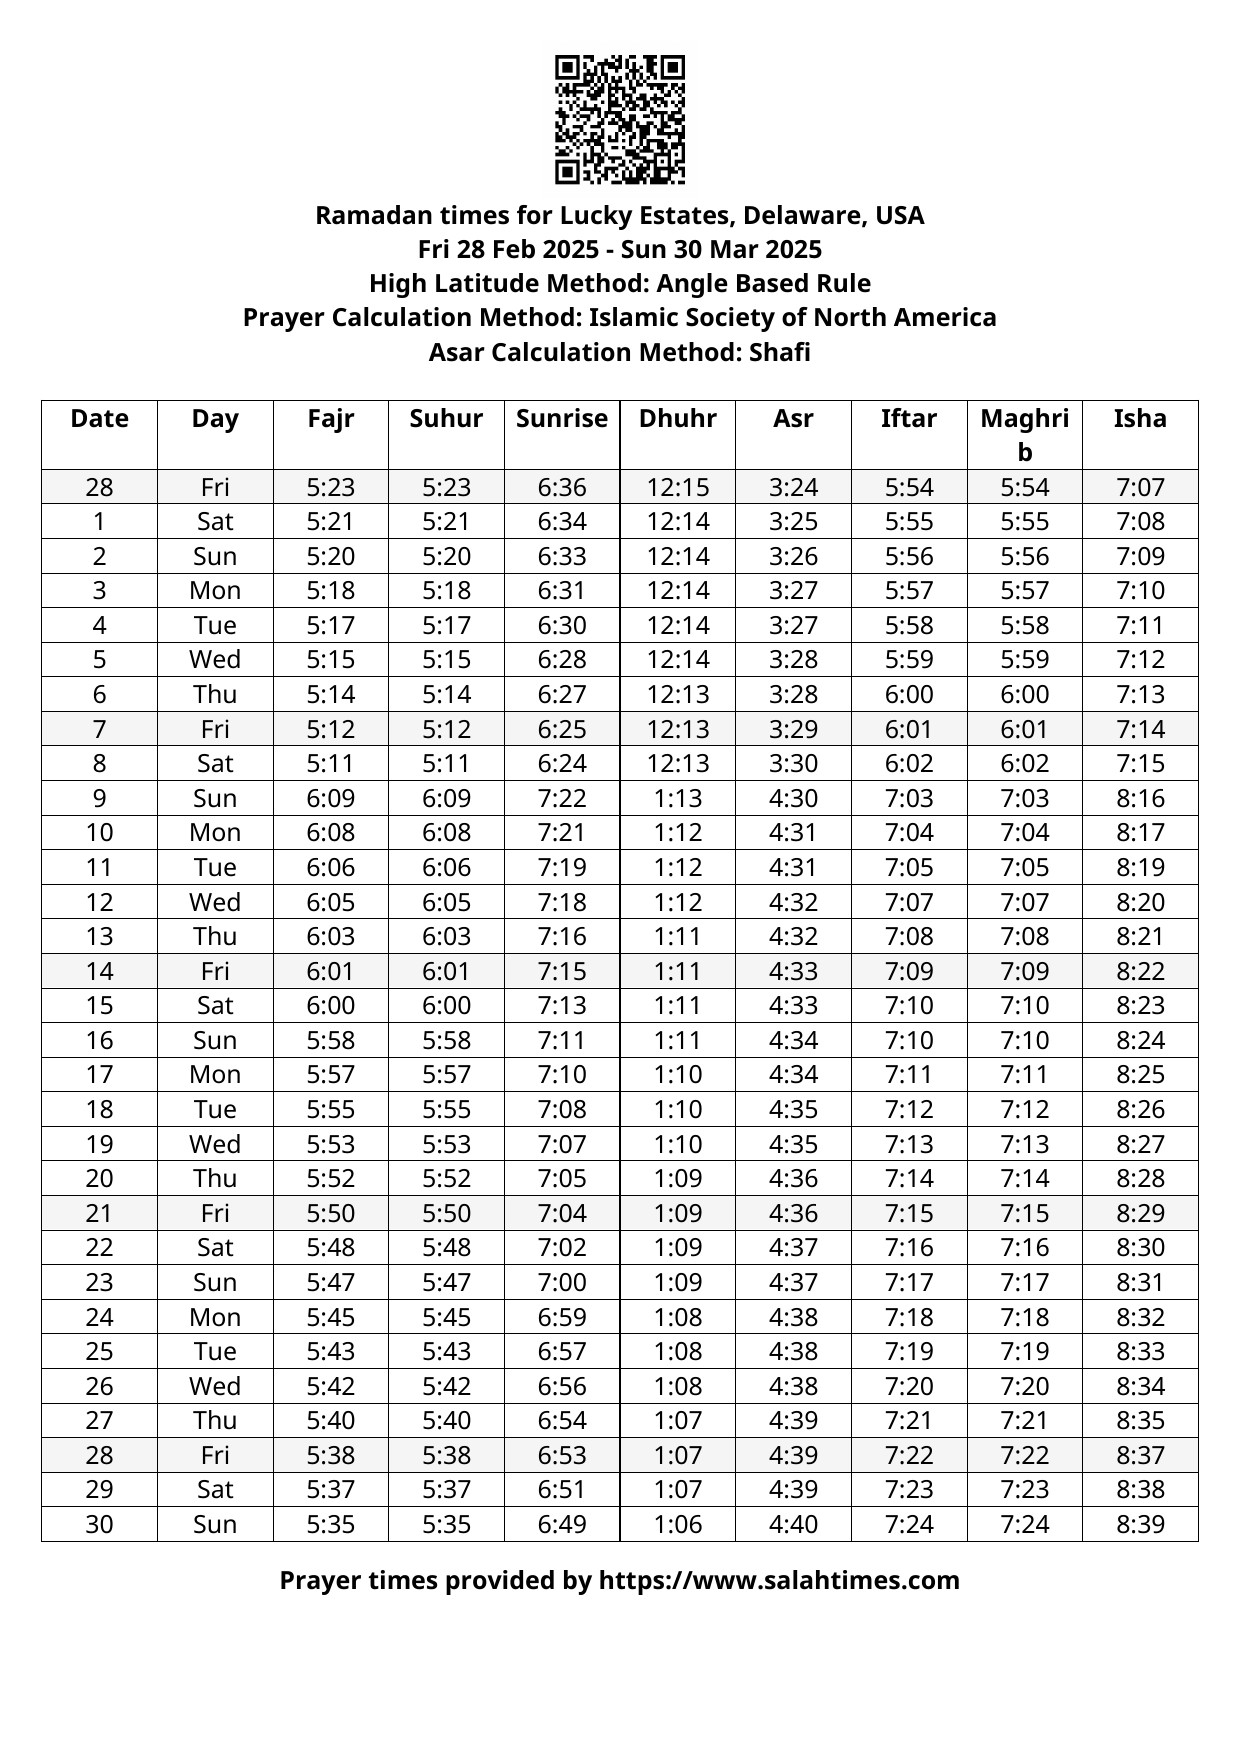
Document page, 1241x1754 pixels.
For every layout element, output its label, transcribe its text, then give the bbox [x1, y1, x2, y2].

table_cell 7:20 [968, 1369, 1082, 1402]
table_cell 7:13 [1083, 677, 1198, 711]
table_cell 6:28 [505, 643, 619, 676]
table_cell 8:28 [1083, 1161, 1198, 1195]
table_cell 4:31 [736, 850, 851, 884]
table_cell 5:12 [389, 712, 504, 745]
table_cell 7:05 [852, 850, 967, 884]
table_cell 1:08 [621, 1334, 735, 1368]
table_cell 6:34 [505, 504, 619, 538]
table_cell 7:09 [1083, 539, 1198, 572]
table_cell 10 [42, 816, 157, 849]
table_cell 7:11 [852, 1058, 967, 1091]
table_cell 1:10 [621, 1058, 735, 1091]
table_cell 4:32 [736, 885, 851, 918]
table_cell 8:23 [1083, 989, 1198, 1022]
table_cell 5:52 [274, 1161, 388, 1195]
table_cell 4:38 [736, 1334, 851, 1368]
table_cell 6:53 [505, 1438, 619, 1472]
table_cell 7:08 [1083, 504, 1198, 538]
table_cell 28 [42, 470, 157, 503]
table_cell 3:27 [736, 574, 851, 607]
table_cell 7:15 [1083, 746, 1198, 780]
table_cell 7:12 [1083, 643, 1198, 676]
table_cell 6:01 [389, 954, 504, 987]
table_cell Mon [158, 1300, 273, 1333]
table_cell 7:10 [968, 989, 1082, 1022]
table_cell 5:58 [852, 608, 967, 642]
table_cell 6:57 [505, 1334, 619, 1368]
table_cell 4:32 [736, 919, 851, 953]
table_cell 12:14 [621, 574, 735, 607]
table_cell 8:32 [1083, 1300, 1198, 1333]
table_cell 4:31 [736, 816, 851, 849]
table_cell 5:45 [389, 1300, 504, 1333]
table_cell Mon [158, 574, 273, 607]
table_cell 5:57 [274, 1058, 388, 1091]
table_cell 4:33 [736, 954, 851, 987]
table_cell 20 [42, 1161, 157, 1195]
table_cell 1:07 [621, 1404, 735, 1437]
table_cell 1:10 [621, 1092, 735, 1126]
table_cell 8:20 [1083, 885, 1198, 918]
table_header Day [158, 401, 273, 469]
table_cell 6:24 [505, 746, 619, 780]
table_cell 5:58 [389, 1023, 504, 1057]
table_cell 7:16 [852, 1231, 967, 1264]
table_cell 7:05 [968, 850, 1082, 884]
table_cell 5:54 [852, 470, 967, 503]
table_cell 1:09 [621, 1161, 735, 1195]
table_cell 7:21 [968, 1404, 1082, 1437]
table_cell Sat [158, 989, 273, 1022]
table_cell 1:11 [621, 954, 735, 987]
table_header Maghrib [968, 401, 1082, 469]
table_cell 5:57 [968, 574, 1082, 607]
table_cell 15 [42, 989, 157, 1022]
table_cell Fri [158, 1196, 273, 1229]
table_cell 7:12 [852, 1092, 967, 1126]
table_cell 5:45 [274, 1300, 388, 1333]
table_cell 7:15 [505, 954, 619, 987]
table_cell 1:07 [621, 1473, 735, 1506]
table_cell 6:05 [389, 885, 504, 918]
table_cell 3:26 [736, 539, 851, 572]
table_cell 12:14 [621, 608, 735, 642]
table_cell 8:21 [1083, 919, 1198, 953]
table_cell 6:59 [505, 1300, 619, 1333]
table_cell 1:11 [621, 1023, 735, 1057]
table_header Fajr [274, 401, 388, 469]
table_cell Sun [158, 781, 273, 814]
table_cell 7:22 [852, 1438, 967, 1472]
table_cell 7:14 [968, 1161, 1082, 1195]
text Ramadan times for Lucky Estates, Delaware, USA [42, 198, 1198, 232]
table_cell 1:12 [621, 850, 735, 884]
table_cell 14 [42, 954, 157, 987]
table_cell 8:34 [1083, 1369, 1198, 1402]
table_cell 5:43 [274, 1334, 388, 1368]
table_cell 7:17 [968, 1265, 1082, 1299]
table_cell 7:07 [505, 1127, 619, 1160]
table_cell 7:11 [1083, 608, 1198, 642]
table_cell 3:24 [736, 470, 851, 503]
table_cell 5:37 [389, 1473, 504, 1506]
table_cell Wed [158, 643, 273, 676]
table_cell 12:14 [621, 643, 735, 676]
table_cell 5:35 [274, 1507, 388, 1541]
table_cell 4:34 [736, 1023, 851, 1057]
table_cell 7:08 [968, 919, 1082, 953]
table_cell 23 [42, 1265, 157, 1299]
table_cell 7:10 [505, 1058, 619, 1091]
table_cell Sun [158, 1023, 273, 1057]
table_cell 4:30 [736, 781, 851, 814]
table_cell Sat [158, 504, 273, 538]
table_cell 5:57 [389, 1058, 504, 1091]
table_cell 1:11 [621, 919, 735, 953]
table_cell 6:00 [852, 677, 967, 711]
table_cell 3:25 [736, 504, 851, 538]
table_cell 7:16 [505, 919, 619, 953]
table_cell 1:09 [621, 1231, 735, 1264]
table_cell 5:50 [389, 1196, 504, 1229]
table_cell 7:07 [1083, 470, 1198, 503]
table_cell 7:18 [852, 1300, 967, 1333]
table_cell 29 [42, 1473, 157, 1506]
table_cell 12:13 [621, 677, 735, 711]
table_cell 5:55 [852, 504, 967, 538]
table_cell 7:11 [968, 1058, 1082, 1091]
table_cell 6:36 [505, 470, 619, 503]
table_cell 5:40 [389, 1404, 504, 1437]
table_cell 5:55 [274, 1092, 388, 1126]
table_cell 6:00 [389, 989, 504, 1022]
table_cell 5:20 [389, 539, 504, 572]
table_cell 7:23 [968, 1473, 1082, 1506]
table_cell 16 [42, 1023, 157, 1057]
table_cell 7:12 [968, 1092, 1082, 1126]
table_cell 4:39 [736, 1473, 851, 1506]
table_cell 5:17 [389, 608, 504, 642]
table_cell 7:09 [968, 954, 1082, 987]
table_cell 5:14 [274, 677, 388, 711]
table_cell 2 [42, 539, 157, 572]
table_cell 19 [42, 1127, 157, 1160]
table_cell 12:13 [621, 746, 735, 780]
table_cell 8:31 [1083, 1265, 1198, 1299]
table_cell 6:02 [852, 746, 967, 780]
table_cell 7:21 [505, 816, 619, 849]
table_cell 7:08 [852, 919, 967, 953]
table_cell 7:13 [852, 1127, 967, 1160]
table_cell Fri [158, 954, 273, 987]
table_cell 1:08 [621, 1369, 735, 1402]
table_cell 26 [42, 1369, 157, 1402]
table_cell 5:54 [968, 470, 1082, 503]
table_cell 4:39 [736, 1438, 851, 1472]
table_cell 1:12 [621, 816, 735, 849]
table_cell 7:07 [852, 885, 967, 918]
table_cell 6:01 [968, 712, 1082, 745]
table_cell 5:37 [274, 1473, 388, 1506]
table_cell Wed [158, 1127, 273, 1160]
table_cell 7:03 [852, 781, 967, 814]
table_header Iftar [852, 401, 967, 469]
table_cell 12:13 [621, 712, 735, 745]
table_cell 5:50 [274, 1196, 388, 1229]
table_cell 5:59 [852, 643, 967, 676]
table_cell 5:43 [389, 1334, 504, 1368]
table_cell Thu [158, 1161, 273, 1195]
table_cell 8:25 [1083, 1058, 1198, 1091]
table_cell 4:35 [736, 1092, 851, 1126]
table_cell 8:27 [1083, 1127, 1198, 1160]
table_cell 4:36 [736, 1161, 851, 1195]
table_cell 7:09 [852, 954, 967, 987]
table_cell 7:00 [505, 1265, 619, 1299]
table_cell 5:42 [274, 1369, 388, 1402]
table_cell 13 [42, 919, 157, 953]
table_cell 5:53 [274, 1127, 388, 1160]
table_cell 3:30 [736, 746, 851, 780]
table_cell 8:17 [1083, 816, 1198, 849]
table_cell 9 [42, 781, 157, 814]
table_cell 5:56 [968, 539, 1082, 572]
table_cell 8:24 [1083, 1023, 1198, 1057]
table_cell 4:40 [736, 1507, 851, 1541]
table_cell 1:10 [621, 1127, 735, 1160]
table_cell Sun [158, 1507, 273, 1541]
table_cell 4:33 [736, 989, 851, 1022]
table_cell Fri [158, 470, 273, 503]
table_cell 8:37 [1083, 1438, 1198, 1472]
table_cell 7:04 [852, 816, 967, 849]
table_cell 7:08 [505, 1092, 619, 1126]
table_cell 6:08 [389, 816, 504, 849]
table_header Dhuhr [621, 401, 735, 469]
table_cell 7:24 [852, 1507, 967, 1541]
table_cell 4:39 [736, 1404, 851, 1437]
table_cell 11 [42, 850, 157, 884]
table_cell 6:27 [505, 677, 619, 711]
table_cell 5:35 [389, 1507, 504, 1541]
table_cell 5:55 [389, 1092, 504, 1126]
table_cell Mon [158, 1058, 273, 1091]
table_cell 7:13 [505, 989, 619, 1022]
table_cell Thu [158, 919, 273, 953]
table_cell 7:10 [968, 1023, 1082, 1057]
table_cell 17 [42, 1058, 157, 1091]
table_cell 6:09 [274, 781, 388, 814]
table_cell 6:08 [274, 816, 388, 849]
table_cell 6:56 [505, 1369, 619, 1402]
table_cell 8 [42, 746, 157, 780]
table_cell 5:48 [389, 1231, 504, 1264]
table_cell 5:52 [389, 1161, 504, 1195]
table_cell 5:56 [852, 539, 967, 572]
table_cell 12:14 [621, 504, 735, 538]
table_cell 8:22 [1083, 954, 1198, 987]
table_cell 1:12 [621, 885, 735, 918]
table_header Asr [736, 401, 851, 469]
table_cell 5:42 [389, 1369, 504, 1402]
table_cell Fri [158, 712, 273, 745]
text High Latitude Method: Angle Based Rule [42, 266, 1198, 300]
table_cell 5:12 [274, 712, 388, 745]
table_cell Tue [158, 608, 273, 642]
table_cell 8:16 [1083, 781, 1198, 814]
table_cell 7:15 [852, 1196, 967, 1229]
table_cell 5:18 [274, 574, 388, 607]
table_cell 6:09 [389, 781, 504, 814]
table_cell 7:22 [505, 781, 619, 814]
table_cell 6:00 [274, 989, 388, 1022]
table_cell 5:18 [389, 574, 504, 607]
table_cell 1:08 [621, 1300, 735, 1333]
table_cell 7:19 [852, 1334, 967, 1368]
table_cell 7:10 [852, 989, 967, 1022]
table_cell 30 [42, 1507, 157, 1541]
table_cell 7:04 [968, 816, 1082, 849]
table_cell 6:51 [505, 1473, 619, 1506]
table_cell 7:02 [505, 1231, 619, 1264]
table_cell 3:28 [736, 643, 851, 676]
table_cell 28 [42, 1438, 157, 1472]
table_cell 8:29 [1083, 1196, 1198, 1229]
table_cell 7:15 [968, 1196, 1082, 1229]
table_cell 12:15 [621, 470, 735, 503]
table_header Suhur [389, 401, 504, 469]
text Fri 28 Feb 2025 - Sun 30 Mar 2025 [42, 232, 1198, 266]
table_cell Tue [158, 1092, 273, 1126]
table_cell Wed [158, 1369, 273, 1402]
table_cell 7:23 [852, 1473, 967, 1506]
table_cell Sat [158, 1231, 273, 1264]
table_cell 6:33 [505, 539, 619, 572]
table_cell 1:09 [621, 1196, 735, 1229]
table_cell 6:02 [968, 746, 1082, 780]
table_header Isha [1083, 401, 1198, 469]
table_cell 5:11 [389, 746, 504, 780]
table_cell 3:29 [736, 712, 851, 745]
table_cell 7:21 [852, 1404, 967, 1437]
table_cell 7:17 [852, 1265, 967, 1299]
table_cell 5:14 [389, 677, 504, 711]
table_cell 6:03 [274, 919, 388, 953]
table_cell 6:54 [505, 1404, 619, 1437]
table_cell 5:58 [274, 1023, 388, 1057]
table_cell 21 [42, 1196, 157, 1229]
table_cell 18 [42, 1092, 157, 1126]
table_cell 27 [42, 1404, 157, 1437]
table_cell 6:03 [389, 919, 504, 953]
table_cell 5:15 [389, 643, 504, 676]
table_cell 12 [42, 885, 157, 918]
table_cell 5:17 [274, 608, 388, 642]
table_cell 7:04 [505, 1196, 619, 1229]
table_cell 7:03 [968, 781, 1082, 814]
table_cell 8:30 [1083, 1231, 1198, 1264]
table_cell 4:34 [736, 1058, 851, 1091]
table_cell 5:11 [274, 746, 388, 780]
table_cell Tue [158, 850, 273, 884]
table_cell 7:20 [852, 1369, 967, 1402]
table_cell 7:24 [968, 1507, 1082, 1541]
table_cell 4 [42, 608, 157, 642]
table_cell 7:19 [505, 850, 619, 884]
table_cell 4:37 [736, 1231, 851, 1264]
table_cell Sat [158, 1473, 273, 1506]
table_cell 5:38 [389, 1438, 504, 1472]
table_cell 6 [42, 677, 157, 711]
table_cell 5:23 [274, 470, 388, 503]
table_cell 7:19 [968, 1334, 1082, 1368]
table_cell 5:48 [274, 1231, 388, 1264]
table_cell 5:57 [852, 574, 967, 607]
table_cell 4:36 [736, 1196, 851, 1229]
table_cell 8:35 [1083, 1404, 1198, 1437]
table_cell 5:58 [968, 608, 1082, 642]
table_cell 8:19 [1083, 850, 1198, 884]
table_cell 6:00 [968, 677, 1082, 711]
table_cell 7:11 [505, 1023, 619, 1057]
table_cell 7:07 [968, 885, 1082, 918]
table_cell 5:47 [274, 1265, 388, 1299]
table_cell 7:10 [1083, 574, 1198, 607]
table_cell 8:39 [1083, 1507, 1198, 1541]
table_cell 24 [42, 1300, 157, 1333]
table_cell 8:33 [1083, 1334, 1198, 1368]
table_cell 25 [42, 1334, 157, 1368]
table_cell 12:14 [621, 539, 735, 572]
table_cell 5:53 [389, 1127, 504, 1160]
table_cell 6:30 [505, 608, 619, 642]
table_cell 7:14 [852, 1161, 967, 1195]
text Prayer times provided by https://www.salahtimes.com [42, 1563, 1198, 1597]
table_cell 4:38 [736, 1369, 851, 1402]
table_cell 7:10 [852, 1023, 967, 1057]
table_cell 8:38 [1083, 1473, 1198, 1506]
table_cell 6:01 [852, 712, 967, 745]
table_cell Thu [158, 677, 273, 711]
table_cell 1 [42, 504, 157, 538]
table_cell 5:21 [389, 504, 504, 538]
table_cell Wed [158, 885, 273, 918]
table_cell 6:25 [505, 712, 619, 745]
table_cell 4:35 [736, 1127, 851, 1160]
table_cell 6:01 [274, 954, 388, 987]
table_cell 4:38 [736, 1300, 851, 1333]
picture [542, 41, 699, 198]
table_cell 7:22 [968, 1438, 1082, 1472]
text Asar Calculation Method: Shafi [42, 334, 1198, 368]
table_cell 3:28 [736, 677, 851, 711]
table_cell Sun [158, 1265, 273, 1299]
table_cell 5:21 [274, 504, 388, 538]
table_header Sunrise [505, 401, 619, 469]
table_cell 7:16 [968, 1231, 1082, 1264]
table_cell 6:49 [505, 1507, 619, 1541]
table_cell Fri [158, 1438, 273, 1472]
table_cell 4:37 [736, 1265, 851, 1299]
text Prayer Calculation Method: Islamic Society of North America [42, 300, 1198, 334]
table_cell 6:06 [389, 850, 504, 884]
table_cell 7:18 [968, 1300, 1082, 1333]
table_cell 1:06 [621, 1507, 735, 1541]
table_cell 5:23 [389, 470, 504, 503]
table_cell 5:15 [274, 643, 388, 676]
table_header Date [42, 401, 157, 469]
table_cell 6:31 [505, 574, 619, 607]
table_cell 5:38 [274, 1438, 388, 1472]
table_cell 5:59 [968, 643, 1082, 676]
table_cell 5 [42, 643, 157, 676]
table_cell Thu [158, 1404, 273, 1437]
table_cell 5:40 [274, 1404, 388, 1437]
table_cell 6:05 [274, 885, 388, 918]
table_cell 7:13 [968, 1127, 1082, 1160]
table_cell 7:18 [505, 885, 619, 918]
table_cell 1:07 [621, 1438, 735, 1472]
table_cell Sun [158, 539, 273, 572]
table_cell 22 [42, 1231, 157, 1264]
table_cell Mon [158, 816, 273, 849]
table_cell 1:11 [621, 989, 735, 1022]
table_cell 3:27 [736, 608, 851, 642]
table_cell 5:20 [274, 539, 388, 572]
table_cell 7:05 [505, 1161, 619, 1195]
table_cell 7 [42, 712, 157, 745]
table_cell 1:09 [621, 1265, 735, 1299]
table_cell 1:13 [621, 781, 735, 814]
table_cell 7:14 [1083, 712, 1198, 745]
table_cell 5:55 [968, 504, 1082, 538]
table_cell Sat [158, 746, 273, 780]
table_cell 6:06 [274, 850, 388, 884]
table_cell 3 [42, 574, 157, 607]
table_cell Tue [158, 1334, 273, 1368]
table_cell 5:47 [389, 1265, 504, 1299]
table_cell 8:26 [1083, 1092, 1198, 1126]
